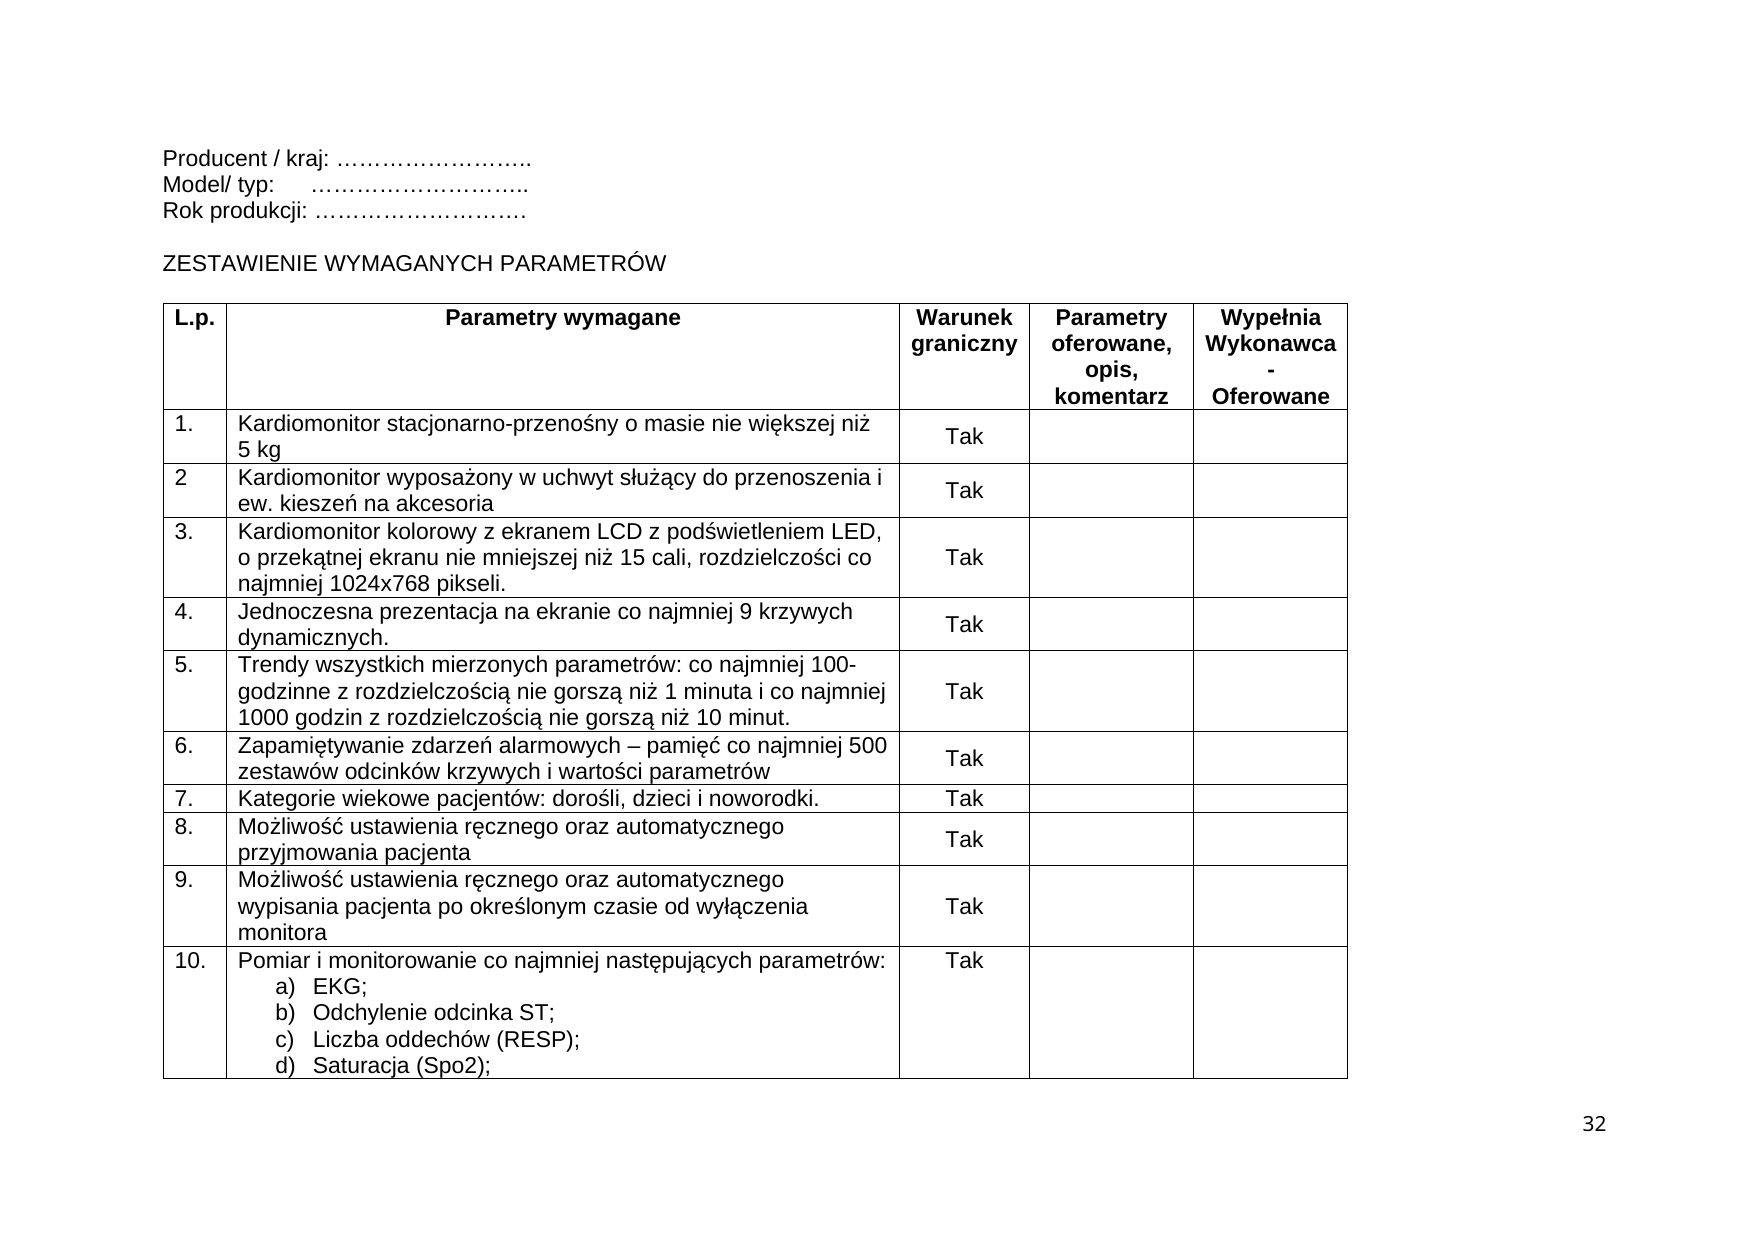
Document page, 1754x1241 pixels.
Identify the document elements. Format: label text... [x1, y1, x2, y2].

table_cell Możliwość ustawienia ręcznego oraz automatycznego wypisania pacjenta po określonym czasie od wyłączenia monitora [227, 866, 899, 946]
table_header Parametry oferowane, opis, komentarz [1030, 304, 1193, 409]
table_cell Tak [900, 410, 1029, 463]
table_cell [227, 947, 899, 1078]
table_header Parametry wymagane [227, 304, 899, 409]
table_cell [1030, 651, 1193, 731]
table_cell Trendy wszystkich mierzonych parametrów: co najmniej 100-godzinne z rozdzielczością nie gorszą niż 1 minuta i co najmniej 1000 godzin z rozdzielczością nie gorszą niż 10 minut. [227, 651, 899, 731]
table_cell 9. [164, 866, 226, 946]
table_cell [1194, 518, 1347, 597]
table_header Warunek graniczny [900, 304, 1029, 409]
table_cell [1194, 947, 1347, 1078]
table_cell 10. [164, 947, 226, 1078]
table_cell Tak [900, 947, 1029, 1078]
table_header Wypełnia Wykonawca - Oferowane [1194, 304, 1347, 409]
table_cell [1030, 732, 1193, 784]
table_cell Tak [900, 464, 1029, 517]
table_header L.p. [164, 304, 226, 409]
table_cell Kardiomonitor wyposażony w uchwyt służący do przenoszenia i ew. kieszeń na akcesoria [227, 464, 899, 517]
table_cell [1194, 598, 1347, 650]
table_cell Tak [900, 866, 1029, 946]
table_cell [1030, 410, 1193, 463]
table_cell [1030, 598, 1193, 650]
table_cell 3. [164, 518, 226, 597]
table_cell Kardiomonitor kolorowy z ekranem LCD z podświetleniem LED, o przekątnej ekranu nie mniejszej niż 15 cali, rozdzielczości co najmniej 1024x768 pikseli. [227, 518, 899, 597]
table_cell 7. [164, 785, 226, 812]
table_cell [1194, 651, 1347, 731]
table_cell 6. [164, 732, 226, 784]
table_cell Możliwość ustawienia ręcznego oraz automatycznego przyjmowania pacjenta [227, 813, 899, 865]
table_cell Zapamiętywanie zdarzeń alarmowych – pamięć co najmniej 500 zestawów odcinków krzywych i wartości parametrów [227, 732, 899, 784]
table_cell 4. [164, 598, 226, 650]
text ZESTAWIENIE WYMAGANYCH PARAMETRÓW [162, 250, 1606, 276]
table_cell [1194, 785, 1347, 812]
table_cell Kardiomonitor stacjonarno-przenośny o masie nie większej niż 5 kg [227, 410, 899, 463]
table_cell Kategorie wiekowe pacjentów: dorośli, dzieci i noworodki. [227, 785, 899, 812]
table_cell Tak [900, 813, 1029, 865]
table_cell 1. [164, 410, 226, 463]
table_cell [1030, 464, 1193, 517]
table_cell Tak [900, 785, 1029, 812]
table_cell [1030, 947, 1193, 1078]
table_cell Tak [900, 732, 1029, 784]
text Model/ typ: ……………………….. [162, 171, 1606, 197]
text Producent / kraj: …………………….. [162, 144, 1606, 171]
table_cell [1030, 813, 1193, 865]
table_cell Tak [900, 518, 1029, 597]
table_cell Tak [900, 598, 1029, 650]
table_cell Tak [900, 651, 1029, 731]
table_cell [1030, 866, 1193, 946]
table_cell 2 [164, 464, 226, 517]
table_cell [1194, 813, 1347, 865]
table_cell [1194, 410, 1347, 463]
table_cell [1030, 518, 1193, 597]
table_cell 8. [164, 813, 226, 865]
table_cell 5. [164, 651, 226, 731]
table_cell [1030, 785, 1193, 812]
text Rok produkcji: ………………………. [162, 197, 1606, 223]
table_cell [1194, 464, 1347, 517]
table_cell [1194, 732, 1347, 784]
table_cell Jednoczesna prezentacja na ekranie co najmniej 9 krzywych dynamicznych. [227, 598, 899, 650]
table_cell [1194, 866, 1347, 946]
